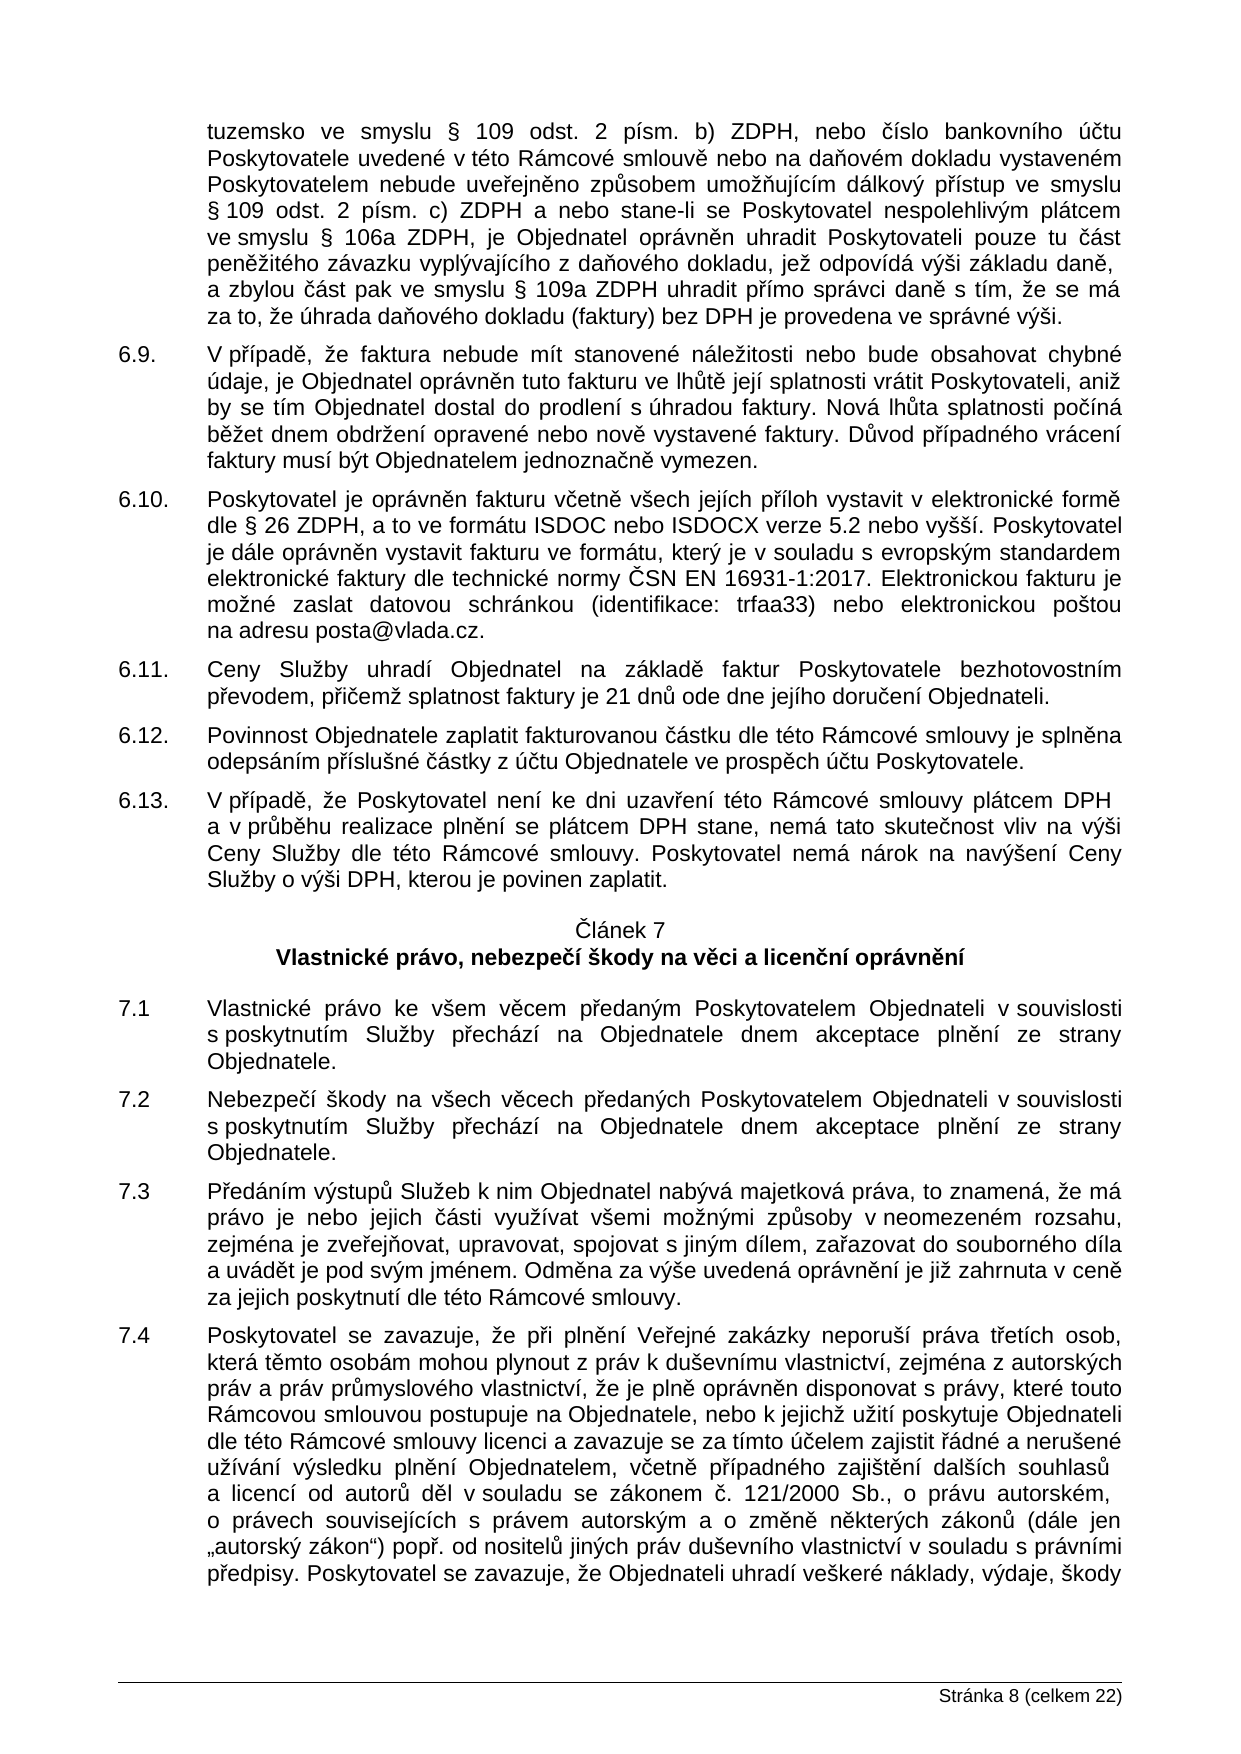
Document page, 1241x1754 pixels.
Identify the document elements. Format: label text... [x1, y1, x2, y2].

list Ceny Služby uhradí Objednatel na základě faktur Poskytovatele bezhotovostním převodem, přičemž splatnost faktury je 21 dnů ode dne jejího doručení Objednateli. [118, 656, 1122, 709]
text Vlastnické právo, nebezpečí škody na věci a licenční oprávnění [118, 917, 1122, 970]
list Vlastnické právo ke všem věcem předaným Poskytovatelem Objednateli v souvislosti s poskytnutím Služby přechází na Objednatele dnem akceptace plnění ze strany Objednatele. [118, 995, 1122, 1074]
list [118, 118, 1122, 329]
list V případě, že faktura nebude mít stanovené náležitosti nebo bude obsahovat chybné údaje, je Objednatel oprávněn tuto fakturu ve lhůtě její splatnosti vrátit Poskytovateli, aniž by se tím Objednatel dostal do prodlení s úhradou faktury. Nová lhůta splatnosti počíná běžet dnem obdržení opravené nebo nově vystavené faktury. Důvod případného vrácení faktury musí být Objednatelem jednoznačně vymezen. [118, 341, 1122, 473]
list Nebezpečí škody na všech věcech předaných Poskytovatelem Objednateli v souvislosti s poskytnutím Služby přechází na Objednatele dnem akceptace plnění ze strany Objednatele. [118, 1086, 1122, 1166]
list Povinnost Objednatele zaplatit fakturovanou částku dle této Rámcové smlouvy je splněna odepsáním příslušné částky z účtu Objednatele ve prospěch účtu Poskytovatele. [118, 722, 1122, 774]
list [118, 1322, 1122, 1586]
list V případě, že Poskytovatel není ke dni uzavření této Rámcové smlouvy plátcem DPH a v průběhu realizace plnění se plátcem DPH stane, nemá tato skutečnost vliv na výši Ceny Služby dle této Rámcové smlouvy. Poskytovatel nemá nárok na navýšení Ceny Služby o výši DPH, kterou je povinen zaplatit. [118, 787, 1122, 892]
list Předáním výstupů Služeb k nim Objednatel nabývá majetková práva, to znamená, že má právo je nebo jejich části využívat všemi možnými způsoby v neomezeném rozsahu, zejména je zveřejňovat, upravovat, spojovat s jiným dílem, zařazovat do souborného díla a uvádět je pod svým jménem. Odměna za výše uvedená oprávnění je již zahrnuta v ceně za jejich poskytnutí dle této Rámcové smlouvy. [118, 1178, 1122, 1310]
list Poskytovatel je oprávněn fakturu včetně všech jejích příloh vystavit v elektronické formě dle § 26 ZDPH, a to ve formátu ISDOC nebo ISDOCX verze 5.2 nebo vyšší. Poskytovatel je dále oprávněn vystavit fakturu ve formátu, který je v souladu s evropským standardem elektronické faktury dle technické normy ČSN EN 16931-1:2017. Elektronickou fakturu je možné zaslat datovou schránkou (identifikace: trfaa33) nebo elektronickou poštou na adresu posta@vlada.cz. [118, 486, 1122, 644]
